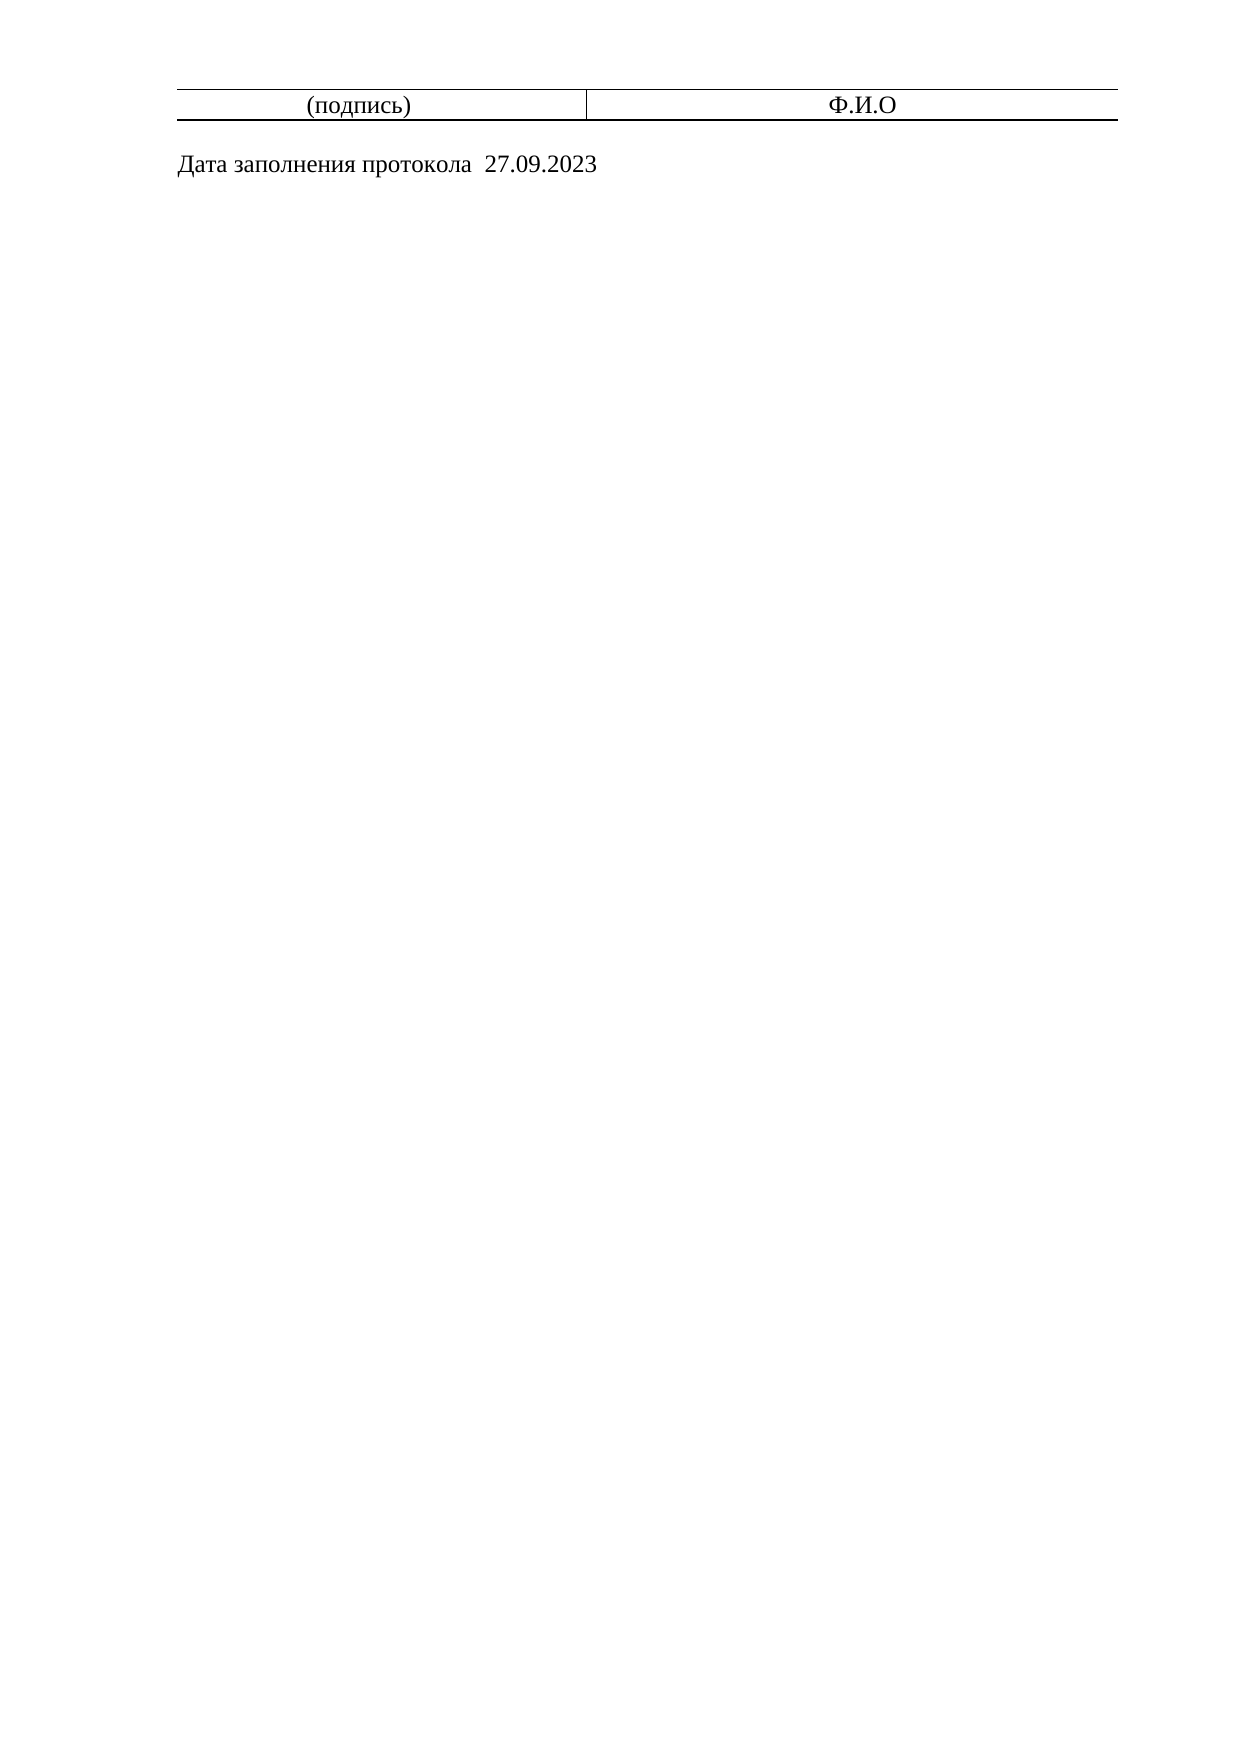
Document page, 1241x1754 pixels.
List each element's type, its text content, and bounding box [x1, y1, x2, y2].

text Дата заполнения протокола 27.09.2023 [177, 149, 1152, 178]
table_cell Ф.И.О [587, 90, 1118, 119]
table_cell (подпись) [177, 90, 586, 119]
